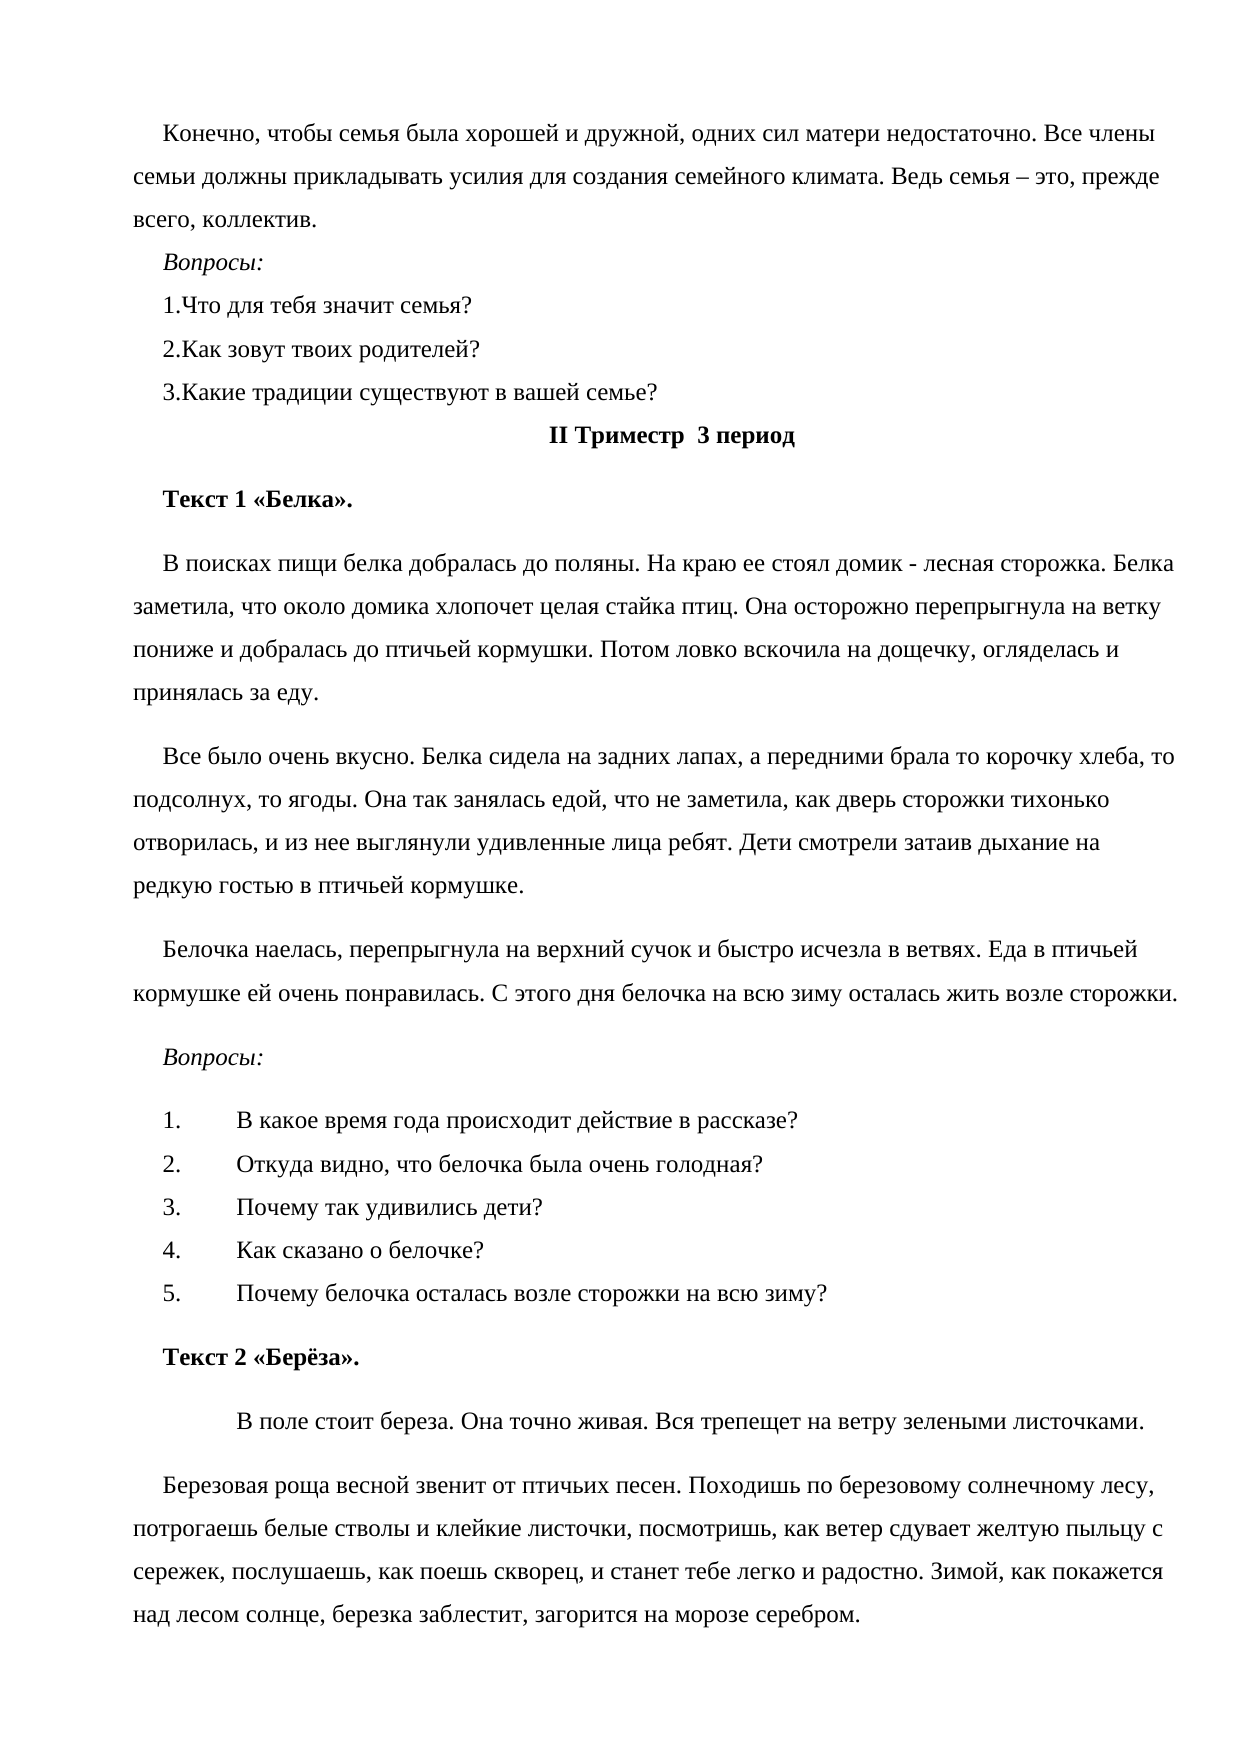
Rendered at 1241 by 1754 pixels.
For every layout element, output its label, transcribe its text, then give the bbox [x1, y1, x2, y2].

list Как зовут твоих родителей? [133, 334, 1181, 362]
text Вопросы: [133, 247, 1181, 276]
text Вопросы: [133, 1042, 1181, 1070]
list Как сказано о белочке? [133, 1235, 1181, 1264]
list Какие традиции существуют в вашей семье? [133, 377, 1181, 406]
text Белочка наелась, перепрыгнула на верхний сучок и быстро исчезла в ветвях. Еда в птичьей кормушке ей очень понравилась. С этого дня белочка на всю зиму осталась жить возле сторожки. [133, 934, 1181, 1006]
text Березовая роща весной звенит от птичьих песен. Походишь по березовому солнечному лесу, потрогаешь белые стволы и клейкие листочки, посмотришь, как ветер сдувает желтую пыльцу с сережек, послушаешь, как поешь скворец, и станет тебе легко и радостно. Зимой, как покажется над лесом солнце, березка заблестит, загорится на морозе серебром. [133, 1470, 1181, 1628]
list Откуда видно, что белочка была очень голодная? [133, 1149, 1181, 1177]
list Что для тебя значит семья? [133, 291, 1181, 319]
text Текст 2 «Берёза». [133, 1342, 1181, 1371]
text II Триместр 3 период [133, 420, 1181, 449]
text В поле стоит береза. Она точно живая. Вся трепещет на ветру зелеными листочками. [133, 1406, 1181, 1435]
text Текст 1 «Белка». [133, 484, 1181, 513]
text В поисках пищи белка добралась до поляны. На краю ее стоял домик - лесная сторожка. Белка заметила, что около домика хлопочет целая стайка птиц. Она осторожно перепрыгнула на ветку пониже и добралась до птичьей кормушки. Потом ловко вскочила на дощечку, огляделась и принялась за еду. [133, 548, 1181, 706]
list Почему так удивились дети? [133, 1192, 1181, 1221]
text Конечно, чтобы семья была хорошей и дружной, одних сил матери недостаточно. Все члены семьи должны прикладывать усилия для создания семейного климата. Ведь семья – это, прежде всего, коллектив. [133, 118, 1181, 233]
list В какое время года происходит действие в рассказе? [133, 1106, 1181, 1134]
list Почему белочка осталась возле сторожки на всю зиму? [133, 1278, 1181, 1307]
text Все было очень вкусно. Белка сидела на задних лапах, а передними брала то корочку хлеба, то подсолнух, то ягоды. Она так занялась едой, что не заметила, как дверь сторожки тихонько отворилась, и из нее выглянули удивленные лица ребят. Дети смотрели затаив дыхание на редкую гостью в птичьей кормушке. [133, 741, 1181, 899]
